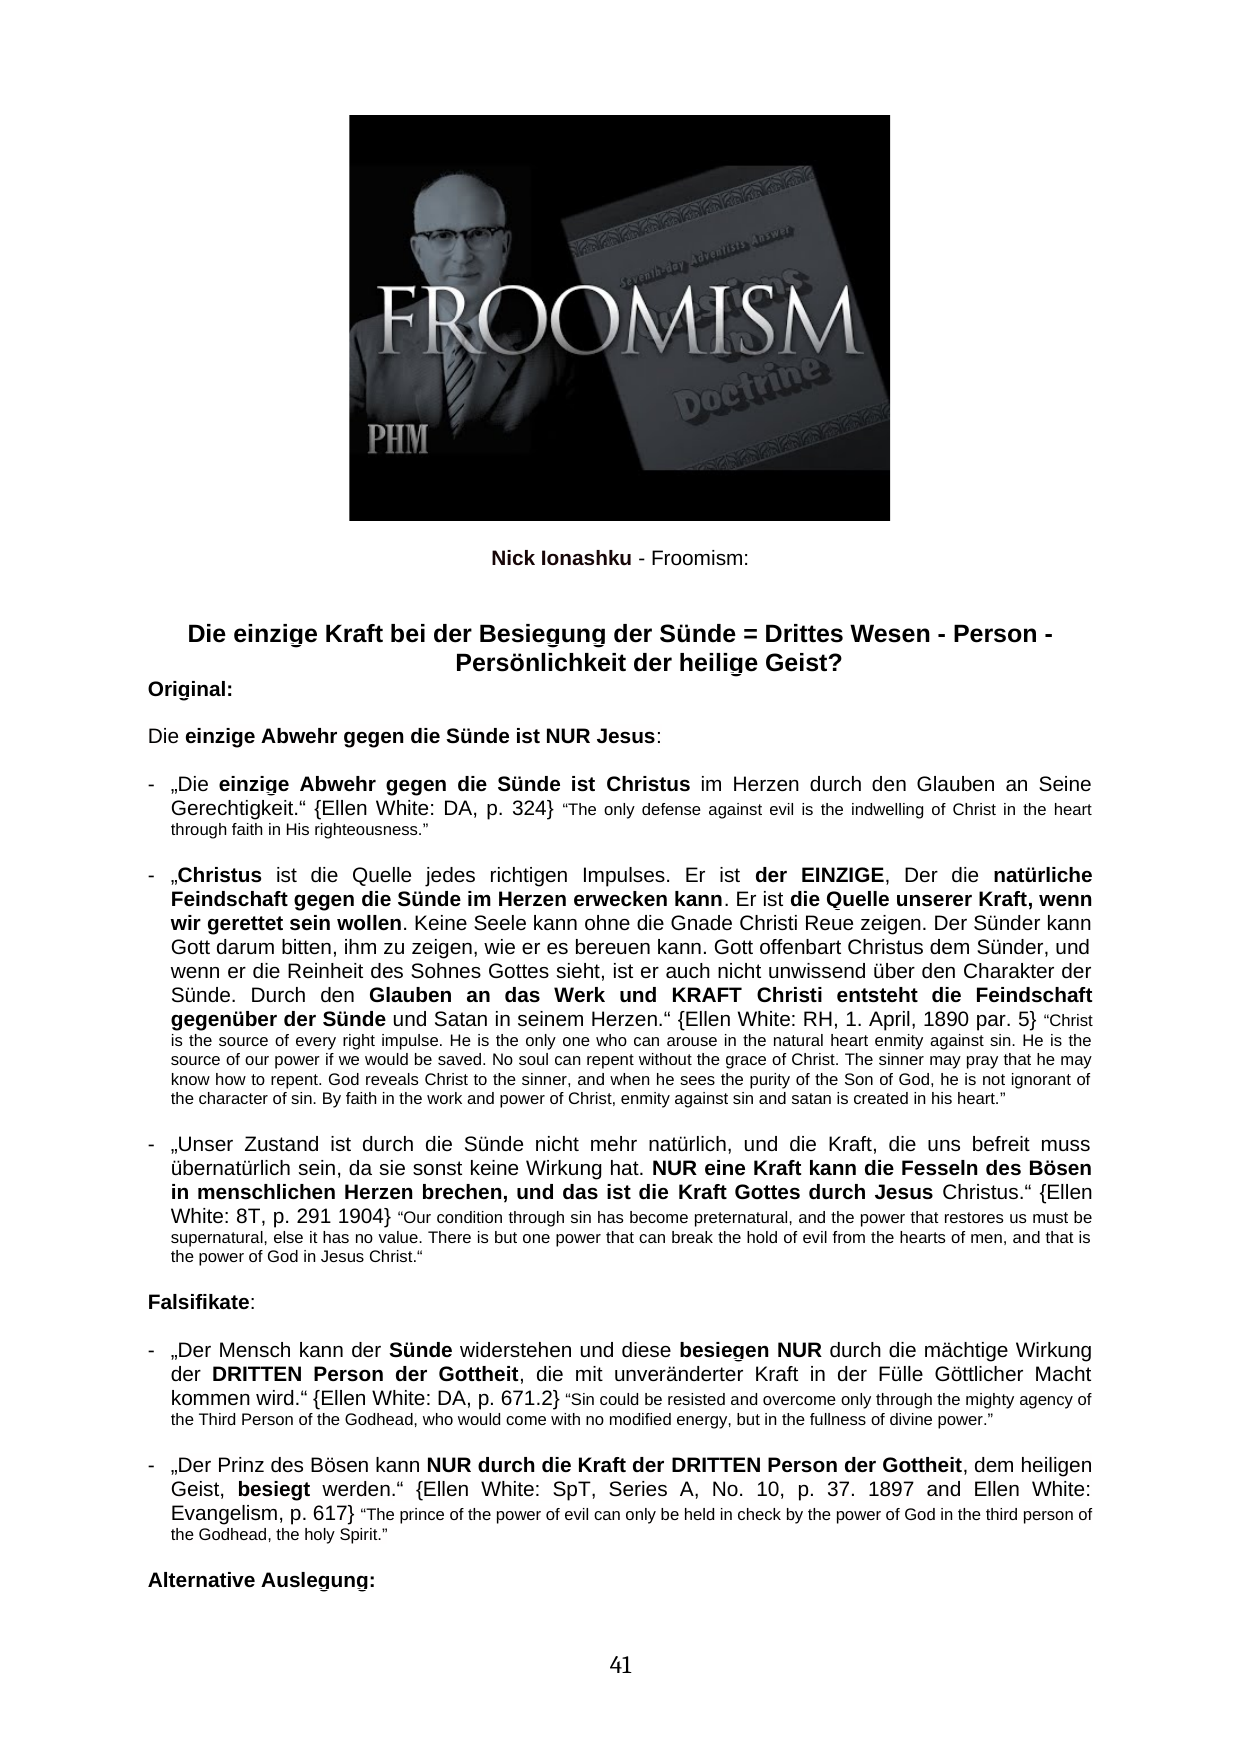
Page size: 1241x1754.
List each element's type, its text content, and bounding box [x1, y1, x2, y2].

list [148, 1557, 1093, 1605]
text Die einzige Kraft bei der Besiegung der Sünde = Drittes Wesen - Person - Persönlichkeit der heilige Geist? [148, 839, 1093, 896]
list „Christus ist die Quelle jedes richtigen Impulses. Er ist der EINZIGE, Der die natürliche Feindschaft gegen die Sünde im Herzen erwecken kann. Er ist die Quelle unserer Kraft, wenn wir gerettet sein wollen. Keine Seele kann ohne die Gnade Christi Reue zeigen. Der Sünder kann Gott darum bitten, ihm zu zeigen, wie er es bereuen kann. Gott offenbart Christus dem Sünder, und wenn er die Reinheit des Sohnes Gottes sieht, ist er auch nicht unwissend über den Charakter der Sünde. Durch den Glauben an das Werk und KRAFT Christi entsteht die Feindschaft gegenüber der Sünde und Satan in seinem Herzen.“ {Ellen White: RH, 1. April, 1890 par. 5} “Christ is the source of every right impulse. He is the only one who can arouse in the natural heart enmity against sin. He is the source of our power if we would be saved. No soul can repent without the grace of Christ. The sinner may pray that he may know how to repent. God reveals Christ to the sinner, and when he sees the purity of the Son of God, he is not ignorant of the character of sin. By faith in the work and power of Christ, enmity against sin and satan is created in his heart.” [148, 1083, 1093, 1327]
list „Die einzige Abwehr gegen die Sünde ist Christus im Herzen durch den Glauben an Seine Gerechtigkeit.“ {Ellen White: DA, p. 324} “The only defense against evil is the indwelling of Christ in the heart through faith in His righteousness.” [148, 992, 1093, 1059]
text Nick Ionashku - Froomism: [148, 766, 1093, 790]
picture [349, 237, 891, 643]
text Die einzige Abwehr gegen die Sünde ist NUR Jesus: [662, 944, 1093, 968]
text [148, 148, 1093, 172]
text Original: [148, 896, 1093, 920]
list „Unser Zustand ist durch die Sünde nicht mehr natürlich, und die Kraft, die uns befreit muss übernatürlich sein, da sie sonst keine Wirkung hat. NUR eine Kraft kann die Fesseln des Bösen in menschlichen Herzen brechen, und das ist die Kraft Gottes durch Jesus Christus.“ {Ellen White: 8T, p. 291 1904} “Our condition through sin has become preternatural, and the power that restores us must be supernatural, else it has no value. There is but one power that can break the hold of evil from the hearts of men, and that is the power of God in Jesus Christ.“ [148, 1351, 1093, 1486]
text Falsifikate: [148, 1509, 1093, 1533]
